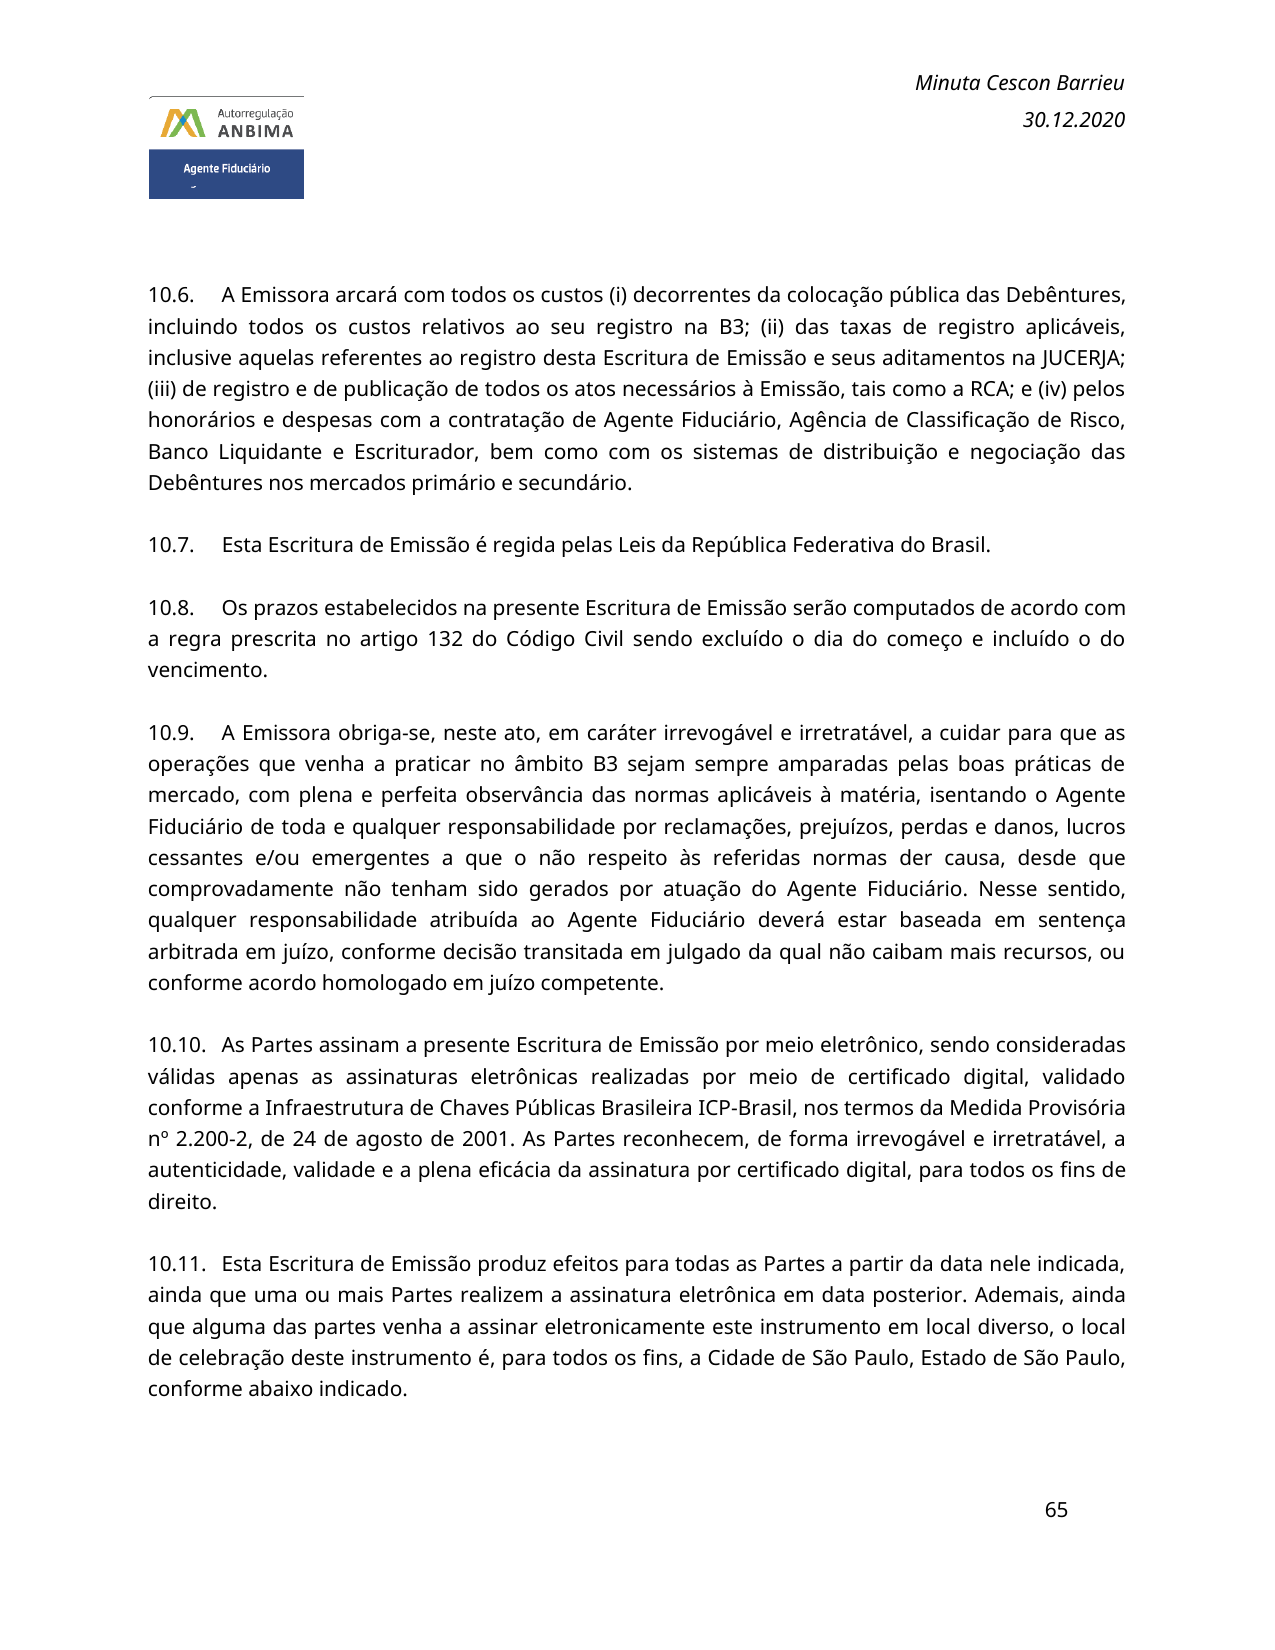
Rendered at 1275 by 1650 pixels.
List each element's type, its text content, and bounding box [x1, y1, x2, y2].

text 10.7. Esta Escritura de Emissão é regida pelas Leis da República Federativa do Brasil. [148, 528, 1127, 559]
text 10.9. A Emissora obriga-se, neste ato, em caráter irrevogável e irretratável, a cuidar para que as operações que venha a praticar no âmbito B3 sejam sempre amparadas pelas boas práticas de mercado, com plena e perfeita observância das normas aplicáveis à matéria, isentando o Agente Fiduciário de toda e qualquer responsabilidade por reclamações, prejuízos, perdas e danos, lucros cessantes e/ou emergentes a que o não respeito às referidas normas der causa, desde que comprovadamente não tenham sido gerados por atuação do Agente Fiduciário. Nesse sentido, qualquer responsabilidade atribuída ao Agente Fiduciário deverá estar baseada em sentença arbitrada em juízo, conforme decisão transitada em julgado da qual não caibam mais recursos, ou conforme acordo homologado em juízo competente. [148, 715, 1127, 997]
text 10.8. Os prazos estabelecidos na presente Escritura de Emissão serão computados de acordo com a regra prescrita no artigo 132 do Código Civil sendo excluído o dia do começo e incluído o do vencimento. [148, 590, 1127, 684]
text 10.6. A Emissora arcará com todos os custos (i) decorrentes da colocação pública das Debêntures, incluindo todos os custos relativos ao seu registro na B3; (ii) das taxas de registro aplicáveis, inclusive aquelas referentes ao registro desta Escritura de Emissão e seus aditamentos na JUCERJA; (iii) de registro e de publicação de todos os atos necessários à Emissão, tais como a RCA; e (iv) pelos honorários e despesas com a contratação de Agente Fiduciário, Agência de Classificação de Risco, Banco Liquidante e Escriturador, bem como com os sistemas de distribuição e negociação das Debêntures nos mercados primário e secundário. [148, 278, 1127, 497]
text 10.10. As Partes assinam a presente Escritura de Emissão por meio eletrônico, sendo consideradas válidas apenas as assinaturas eletrônicas realizadas por meio de certificado digital, validado conforme a Infraestrutura de Chaves Públicas Brasileira ICP-Brasil, nos termos da Medida Provisória nº 2.200-2, de 24 de agosto de 2001. As Partes reconhecem, de forma irrevogável e irretratável, a autenticidade, validade e a plena eficácia da assinatura por certificado digital, para todos os fins de direito. [148, 1028, 1127, 1215]
text 10.11. Esta Escritura de Emissão produz efeitos para todas as Partes a partir da data nele indicada, ainda que uma ou mais Partes realizem a assinatura eletrônica em data posterior. Ademais, ainda que alguma das partes venha a assinar eletronicamente este instrumento em local diverso, o local de celebração deste instrumento é, para todos os fins, a Cidade de São Paulo, Estado de São Paulo, conforme abaixo indicado. [148, 1247, 1127, 1403]
picture [147, 96, 304, 198]
